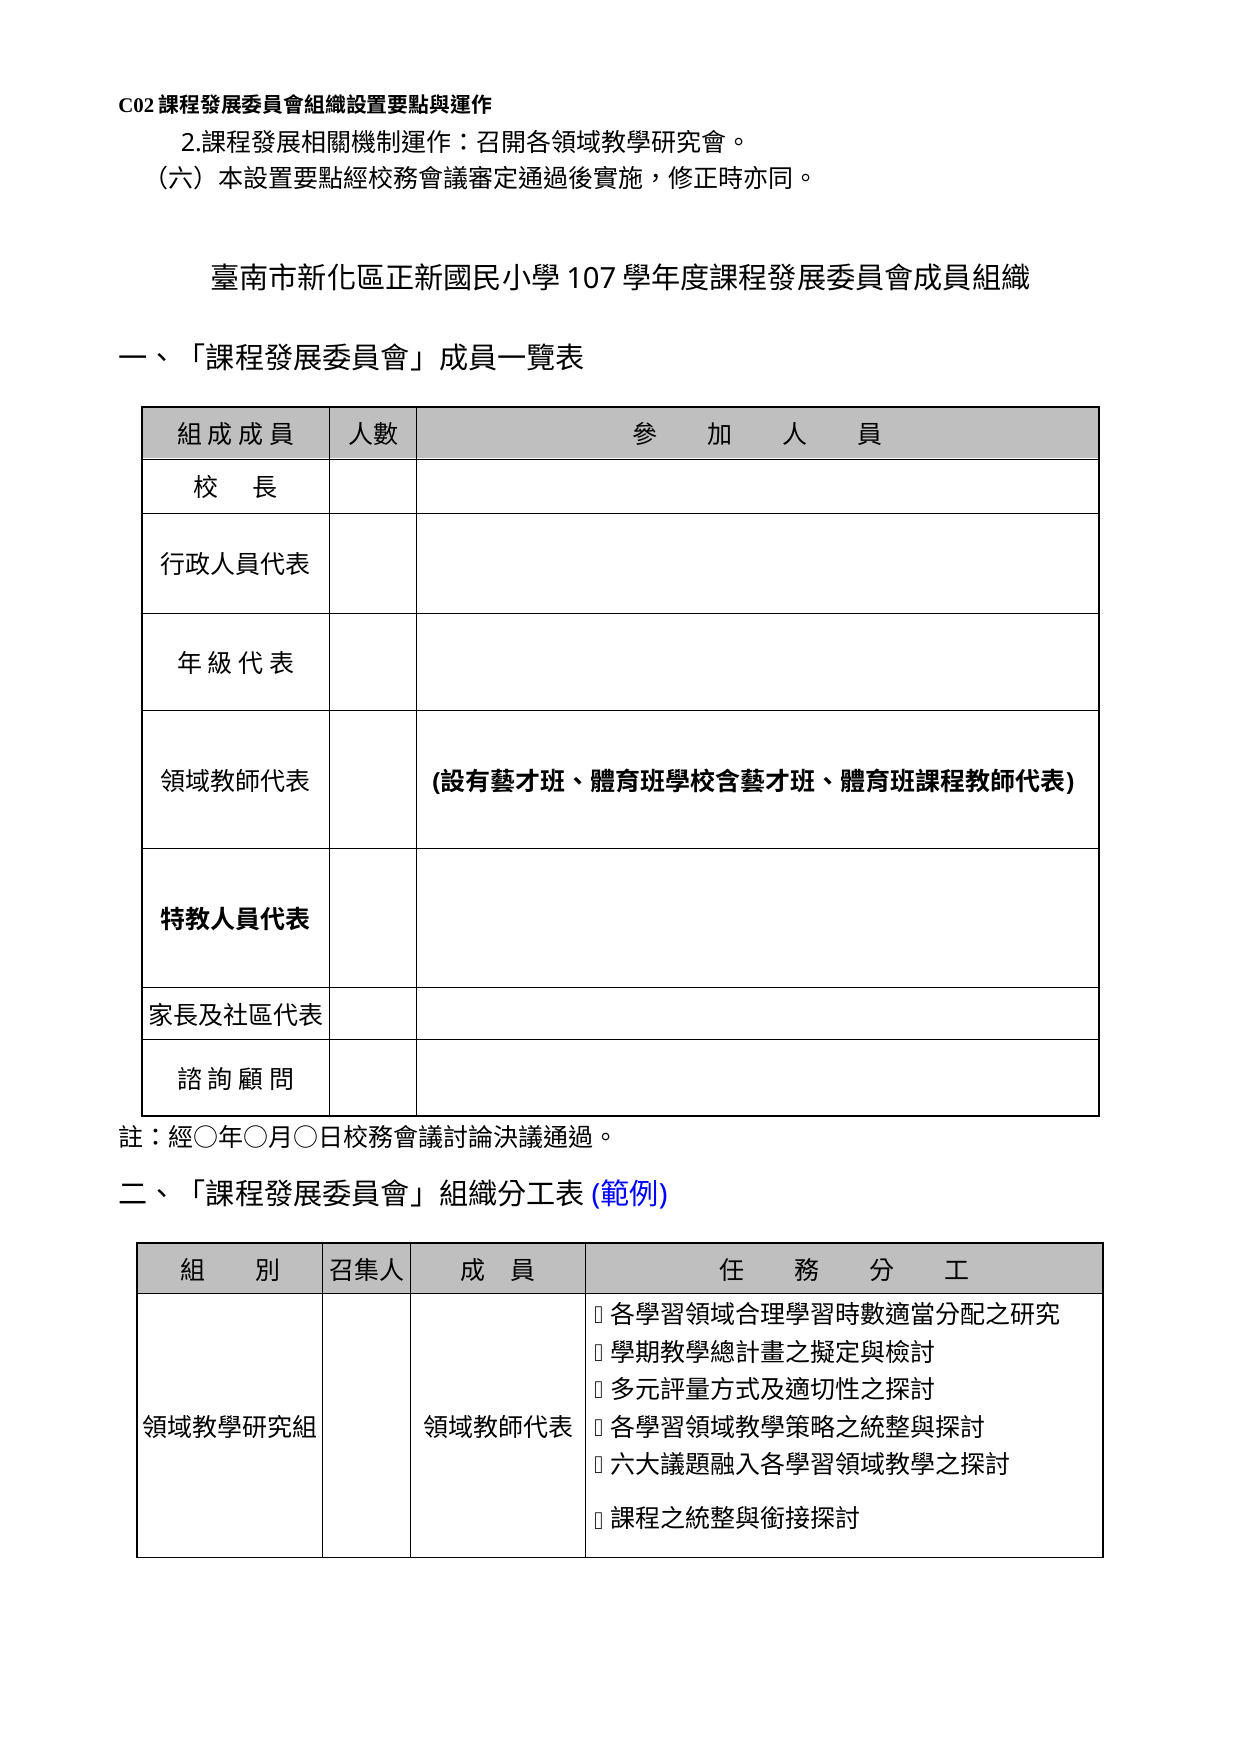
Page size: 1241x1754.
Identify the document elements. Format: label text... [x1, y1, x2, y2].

table_cell 領域教師代表 [411, 1294, 585, 1557]
table_cell [417, 614, 1098, 709]
table_header 組 別 [138, 1244, 322, 1293]
text 臺南市新化區正新國民小學107學年度課程發展委員會成員組織 [118, 255, 1122, 297]
table_cell (設有藝才班、體育班學校含藝才班、體育班課程教師代表) [417, 711, 1098, 848]
table_cell [330, 614, 416, 709]
table_cell [417, 1040, 1098, 1115]
table_cell [330, 460, 416, 513]
table_cell [330, 1040, 416, 1115]
table_cell 校 長 [143, 460, 329, 513]
table_header 召集人 [323, 1244, 410, 1293]
table_header 人數 [330, 408, 416, 458]
table_cell 領域教師代表 [143, 711, 329, 848]
text 一、「課程發展委員會」成員一覽表 [118, 318, 1122, 393]
text 2.課程發展相關機制運作：召開各領域教學研究會。 [118, 123, 1122, 159]
table_cell [417, 988, 1098, 1039]
table_cell [330, 988, 416, 1039]
table_cell [330, 849, 416, 987]
table_cell [417, 849, 1098, 987]
table_header 任 務 分 工 [586, 1244, 1102, 1293]
table_cell [417, 514, 1098, 612]
table_header 成 員 [411, 1244, 585, 1293]
table_cell 領域教學研究組 [138, 1294, 322, 1557]
text 註：經○年○月○日校務會議討論決議通過。 [118, 1117, 1122, 1155]
table_cell [323, 1294, 410, 1557]
table_cell 家長及社區代表 [143, 988, 329, 1039]
table_cell 年 級 代 表 [143, 614, 329, 709]
table_cell 各學習領域合理學習時數適當分配之研究 學期教學總計畫之擬定與檢討 多元評量方式及適切性之探討 各學習領域教學策略之統整與探討 六大議題融入各學習領域教學之探討 課程之統整與銜接探討 [586, 1294, 1102, 1557]
text （六）本設置要點經校務會議審定通過後實施，修正時亦同。 [118, 159, 1122, 195]
table_cell 諮 詢 顧 問 [143, 1040, 329, 1115]
table_cell 特教人員代表 [143, 849, 329, 987]
table_cell [417, 460, 1098, 513]
table_cell [330, 711, 416, 848]
table_cell [330, 514, 416, 612]
table_header 組 成 成 員 [143, 408, 329, 458]
table_cell 行政人員代表 [143, 514, 329, 612]
text 二、「課程發展委員會」組織分工表 (範例) [118, 1155, 1122, 1230]
table_header 參 加 人 員 [417, 408, 1098, 458]
